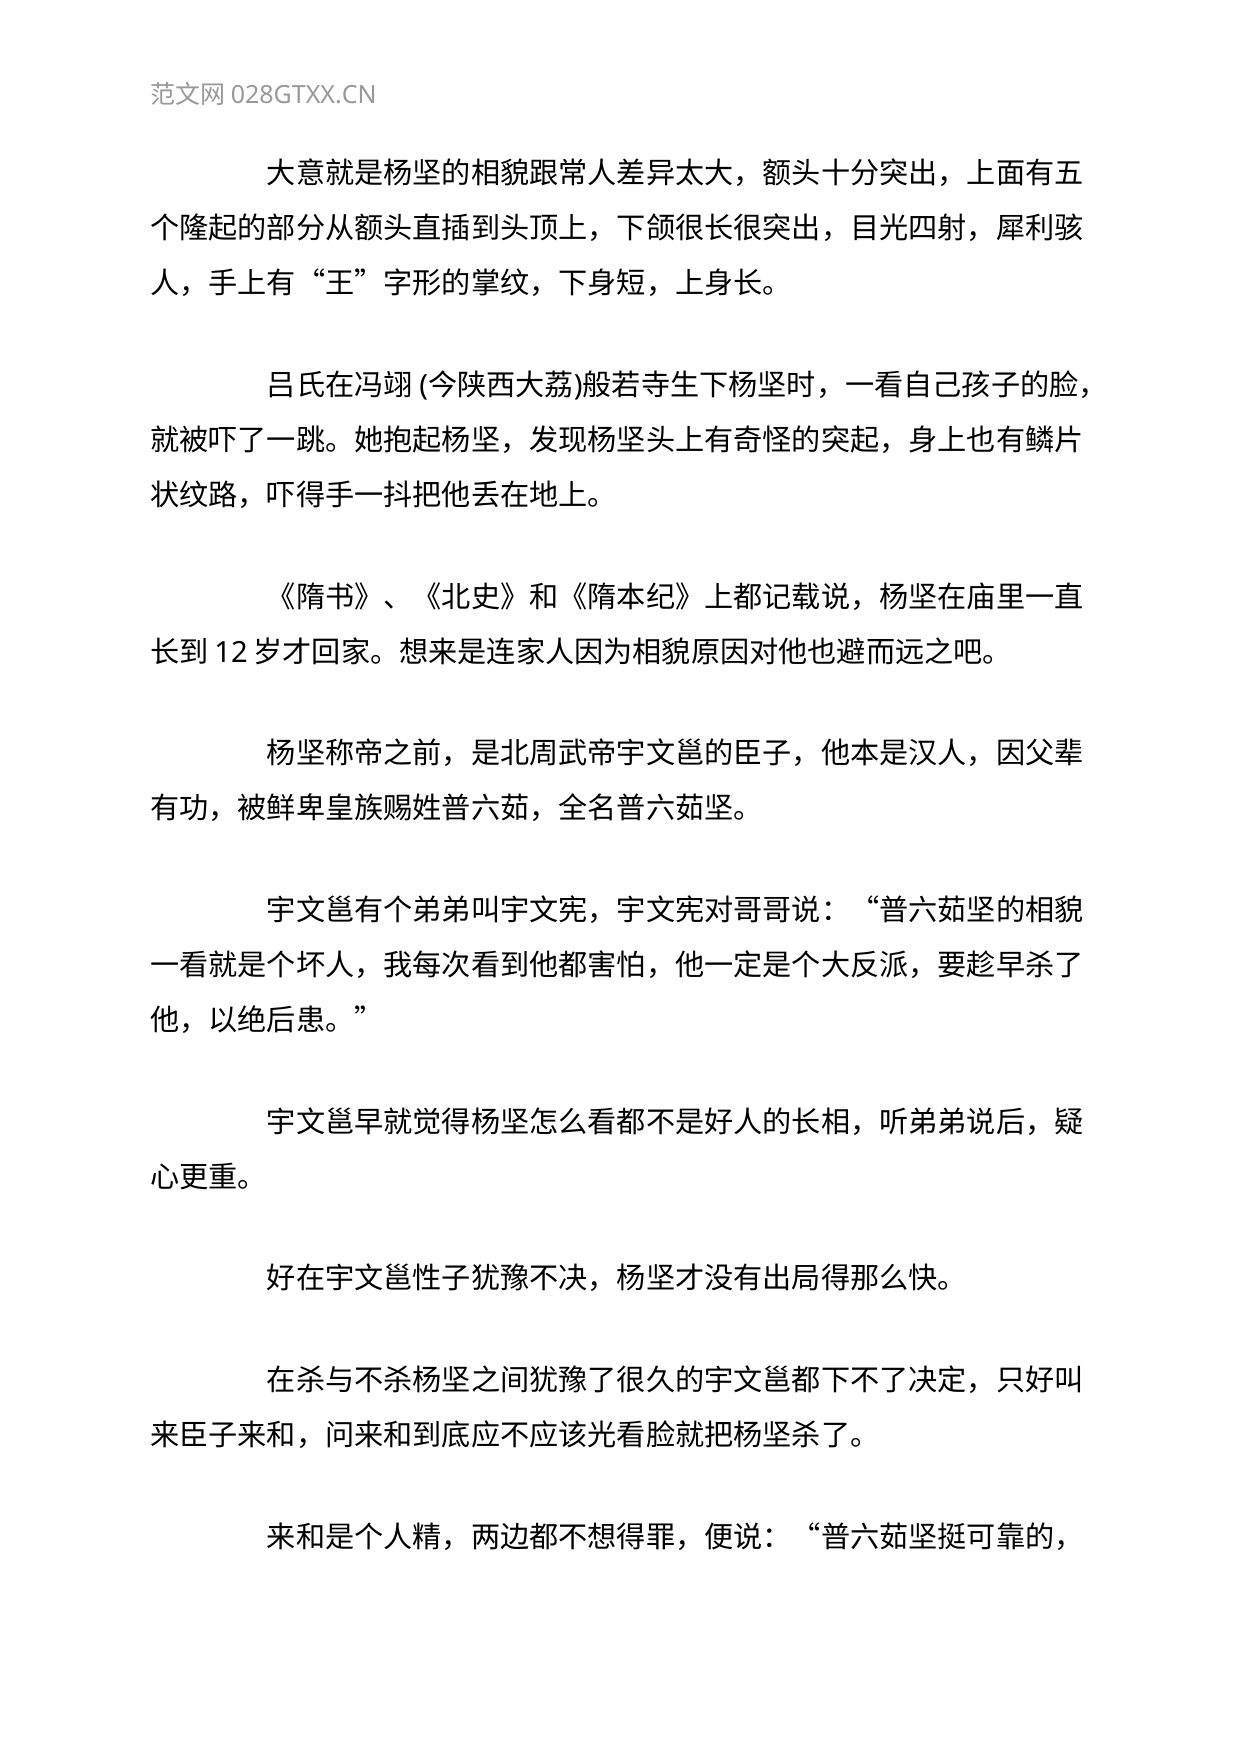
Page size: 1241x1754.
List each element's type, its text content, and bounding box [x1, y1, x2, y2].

text 《隋书》、《北史》和《隋本纪》上都记载说，杨坚在庙里一直长到12岁才回家。想来是连家人因为相貌原因对他也避而远之吧。 [150, 573, 1090, 671]
text 杨坚称帝之前，是北周武帝宇文邕的臣子，他本是汉人，因父辈有功，被鲜卑皇族赐姓普六茹，全名普六茹坚。 [150, 730, 1090, 827]
text 好在宇文邕性子犹豫不决，杨坚才没有出局得那么快。 [150, 1255, 1090, 1297]
text 宇文邕有个弟弟叫宇文宪，宇文宪对哥哥说：“普六茹坚的相貌一看就是个坏人，我每次看到他都害怕，他一定是个大反派，要趁早杀了他，以绝后患。” [150, 887, 1090, 1039]
text 大意就是杨坚的相貌跟常人差异太大，额头十分突出，上面有五个隆起的部分从额头直插到头顶上，下颌很长很突出，目光四射，犀利骇人，手上有“王”字形的掌纹，下身短，上身长。 [150, 150, 1090, 302]
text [150, 1513, 1090, 1556]
text 宇文邕早就觉得杨坚怎么看都不是好人的长相，听弟弟说后，疑心更重。 [150, 1098, 1090, 1196]
text 吕氏在冯翊 (今陕西大荔)般若寺生下杨坚时，一看自己孩子的脸，就被吓了一跳。她抱起杨坚，发现杨坚头上有奇怪的突起，身上也有鳞片状纹路，吓得手一抖把他丢在地上。 [150, 362, 1090, 514]
text 在杀与不杀杨坚之间犹豫了很久的宇文邕都下不了决定，只好叫来臣子来和，问来和到底应不应该光看脸就把杨坚杀了。 [150, 1357, 1090, 1454]
